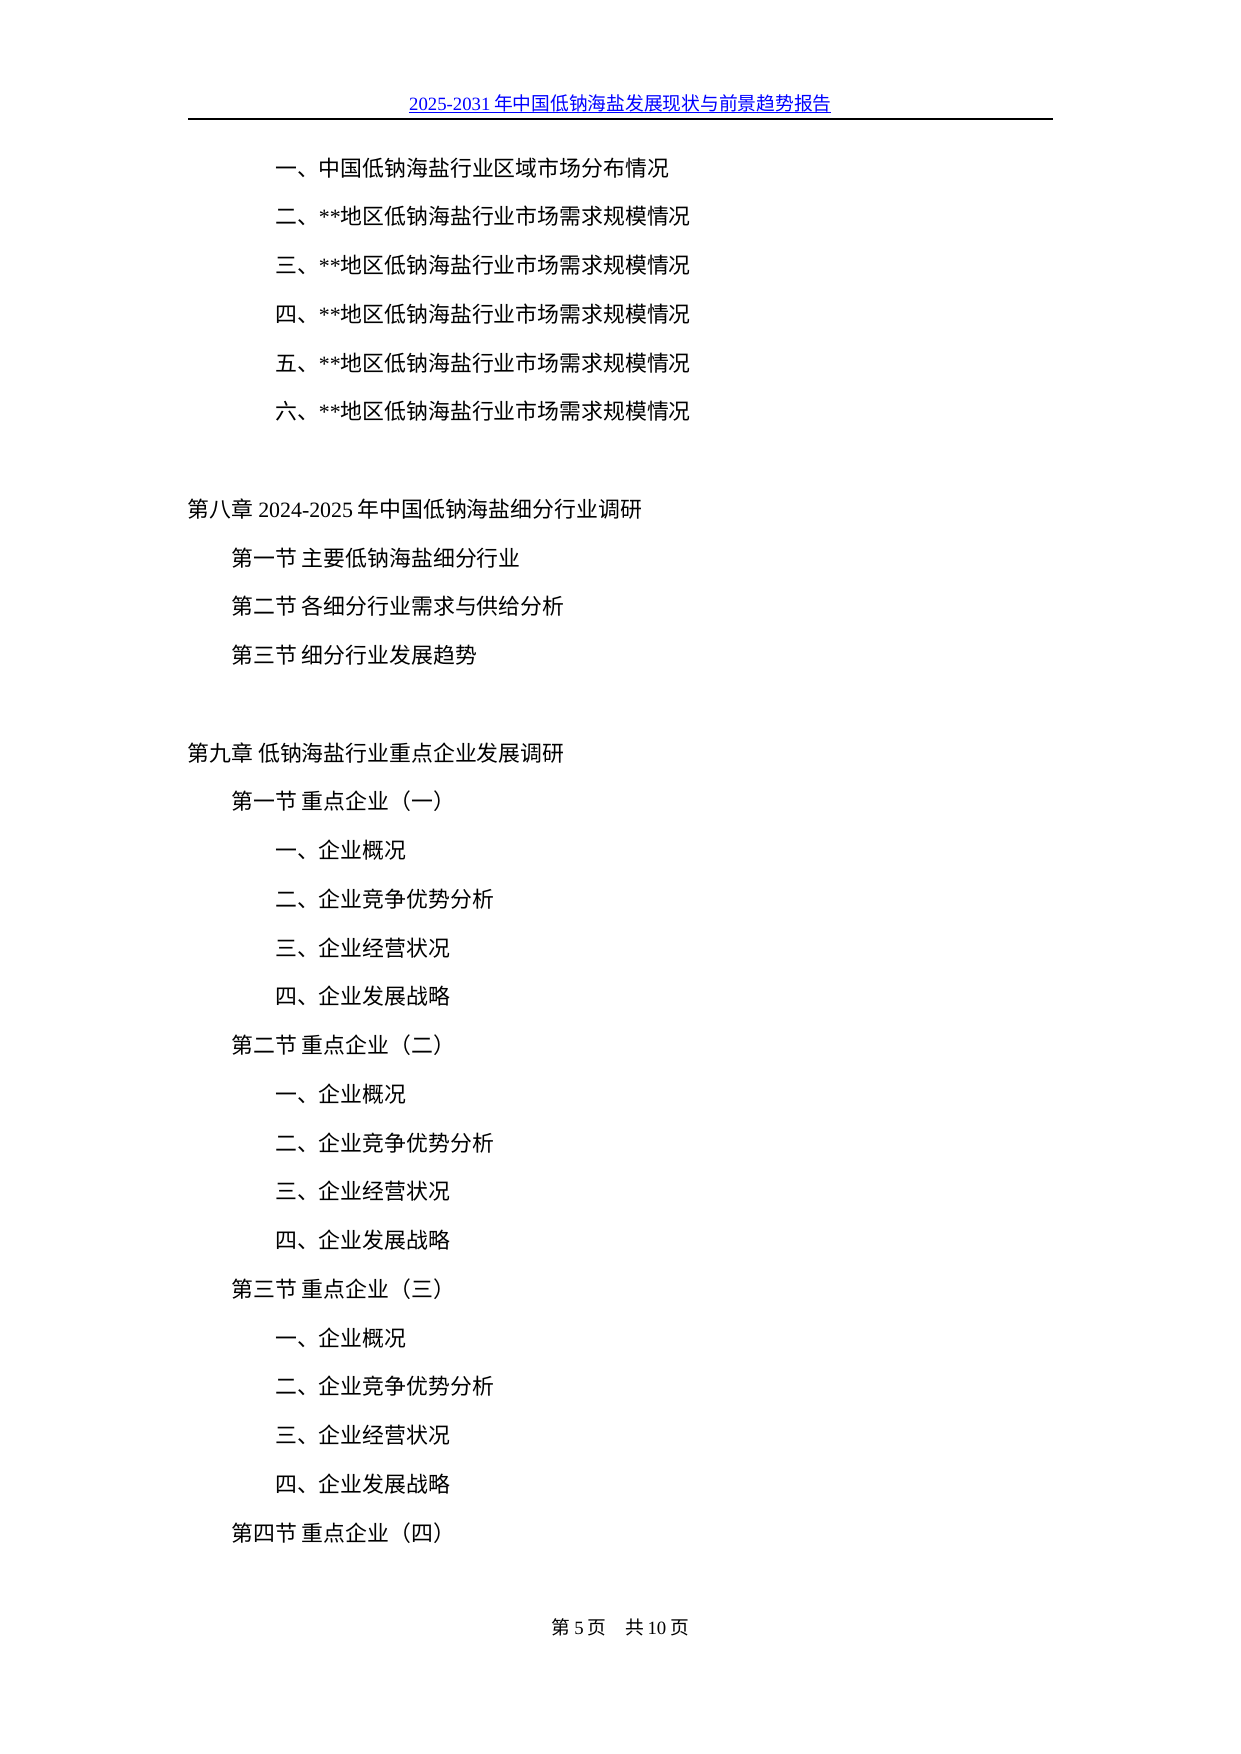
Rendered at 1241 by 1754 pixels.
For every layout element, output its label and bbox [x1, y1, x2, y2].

text [187, 150, 1053, 1548]
